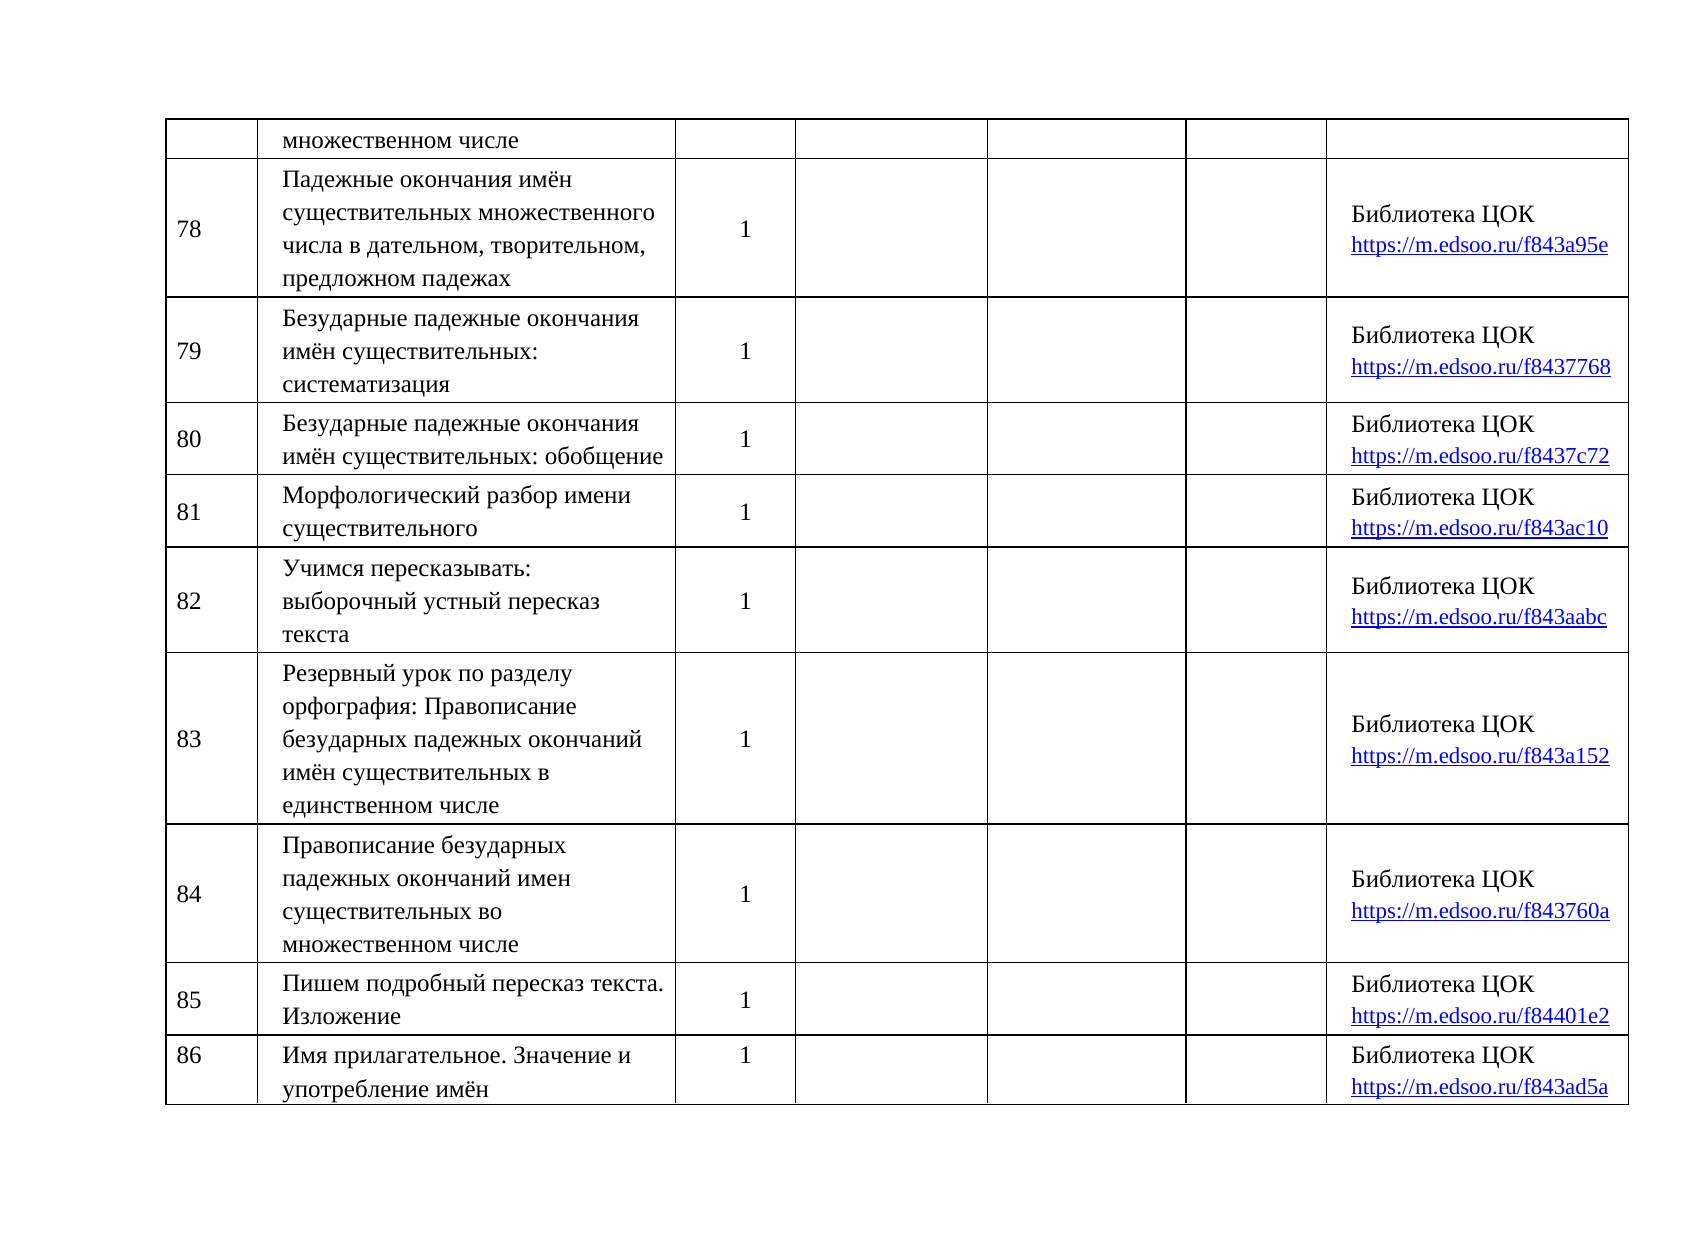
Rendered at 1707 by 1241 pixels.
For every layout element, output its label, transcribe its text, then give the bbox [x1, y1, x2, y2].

table_cell 77 [167, 120, 257, 157]
table_cell [796, 159, 987, 296]
table_cell 1 [676, 653, 795, 823]
table_cell [988, 298, 1185, 401]
table_cell [796, 475, 987, 546]
table_cell Безударные падежные окончания имён существительных: систематизация [258, 298, 675, 401]
table_cell Библиотека ЦОК https://m.edsoo.ru/f8437c72 [1327, 403, 1628, 474]
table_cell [258, 120, 675, 157]
table_cell [796, 963, 987, 1034]
table_cell 1 [676, 963, 795, 1034]
table_cell 82 [167, 548, 257, 652]
table_cell Библиотека ЦОК https://m.edsoo.ru/f843aabc [1327, 548, 1628, 652]
table_cell 1 [676, 825, 795, 961]
table_cell [988, 1036, 1185, 1103]
table_cell [988, 653, 1185, 823]
table_cell [1187, 653, 1326, 823]
table_cell [988, 963, 1185, 1034]
table_cell [1187, 120, 1326, 157]
table_cell [796, 825, 987, 961]
table_cell [796, 120, 987, 157]
table_cell Резервный урок по разделу орфография: Правописание безударных падежных окончаний имён существительных в единственном числе [258, 653, 675, 823]
table_cell [1187, 1036, 1326, 1103]
table_cell [1187, 298, 1326, 401]
table_cell Правописание безударных падежных окончаний имен существительных во множественном числе [258, 825, 675, 961]
table_cell 1 [676, 298, 795, 401]
table_cell Библиотека ЦОК https://m.edsoo.ru/f843a152 [1327, 653, 1628, 823]
table_cell 85 [167, 963, 257, 1034]
table_cell 79 [167, 298, 257, 401]
table_cell [1187, 475, 1326, 546]
table_cell [796, 403, 987, 474]
table_cell 84 [167, 825, 257, 961]
table_cell Библиотека ЦОК https://m.edsoo.ru/f84401e2 [1327, 963, 1628, 1034]
table_cell [1187, 548, 1326, 652]
table_cell 1 [676, 403, 795, 474]
table_cell 1 [676, 548, 795, 652]
table_cell 86 [167, 1036, 257, 1103]
table_cell Библиотека ЦОК https://m.edsoo.ru/f8437768 [1327, 298, 1628, 401]
table_cell 83 [167, 653, 257, 823]
table_cell Безударные падежные окончания имён существительных: обобщение [258, 403, 675, 474]
table_cell [1187, 403, 1326, 474]
table_cell [796, 548, 987, 652]
table_cell Падежные окончания имён существительных множественного числа в дательном, творительном, предложном падежах [258, 159, 675, 296]
table_cell 1 [676, 159, 795, 296]
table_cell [1327, 120, 1628, 157]
table_cell Библиотека ЦОК https://m.edsoo.ru/f843ac10 [1327, 475, 1628, 546]
table_cell [988, 825, 1185, 961]
table_cell Библиотека ЦОК https://m.edsoo.ru/f843760a [1327, 825, 1628, 961]
table_cell [988, 475, 1185, 546]
table_cell [1187, 963, 1326, 1034]
table_cell 81 [167, 475, 257, 546]
table_cell [988, 403, 1185, 474]
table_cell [258, 1036, 675, 1103]
table_cell 80 [167, 403, 257, 474]
table_cell [796, 653, 987, 823]
table_cell Библиотека ЦОК https://m.edsoo.ru/f843a95e [1327, 159, 1628, 296]
table_cell [988, 120, 1185, 157]
table_cell [1187, 159, 1326, 296]
table_cell Учимся пересказывать: выборочный устный пересказ текста [258, 548, 675, 652]
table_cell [1327, 1036, 1628, 1103]
table_cell [796, 298, 987, 401]
table_cell 1 [676, 475, 795, 546]
table_cell [1187, 825, 1326, 961]
table_cell Морфологический разбор имени существительного [258, 475, 675, 546]
table_cell Пишем подробный пересказ текста. Изложение [258, 963, 675, 1034]
table_cell [988, 159, 1185, 296]
table_cell [988, 548, 1185, 652]
table_cell 78 [167, 159, 257, 296]
table_cell 1 [676, 1036, 795, 1103]
table_cell 1 [676, 120, 795, 157]
table_cell [796, 1036, 987, 1103]
